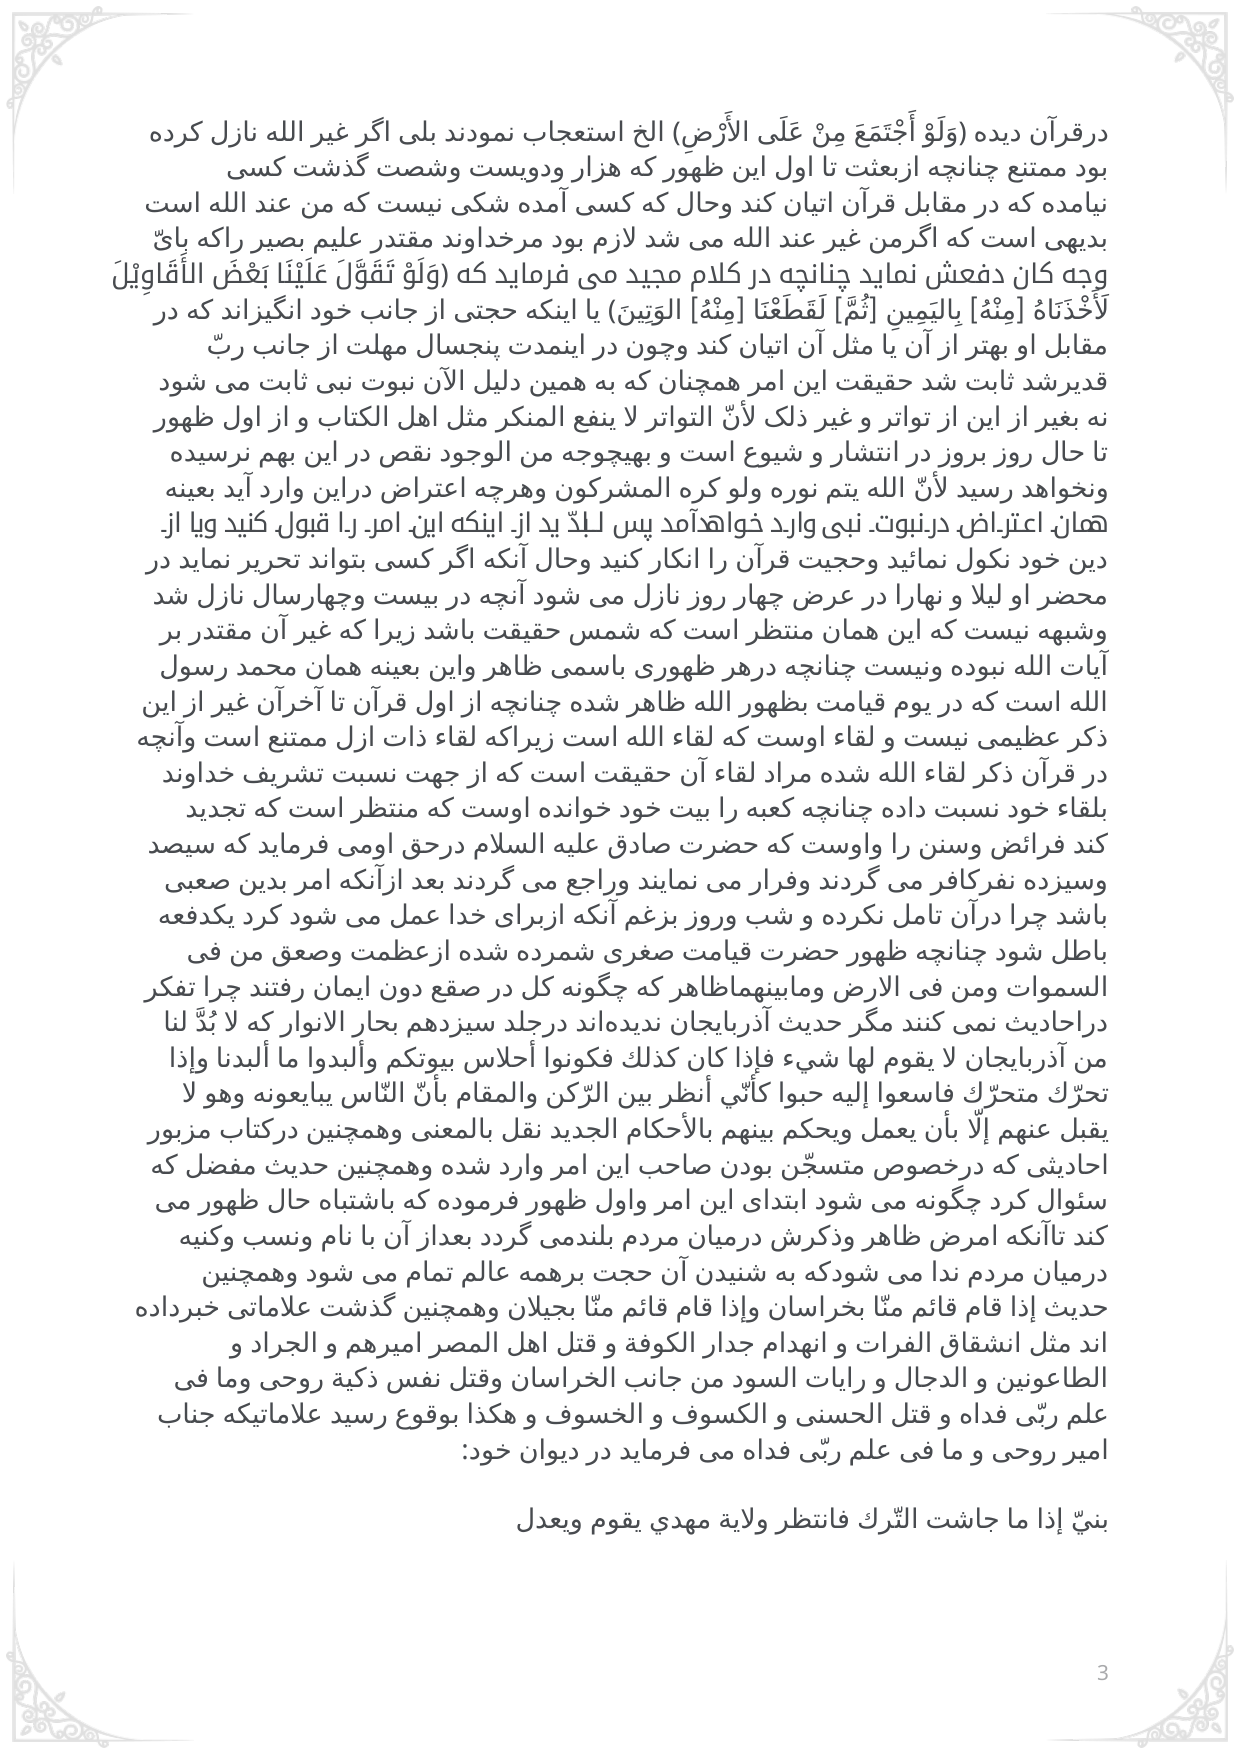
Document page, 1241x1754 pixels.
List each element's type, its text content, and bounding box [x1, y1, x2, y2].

picture [1046, 6, 1234, 194]
picture [6, 6, 194, 194]
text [131, 117, 1109, 1470]
picture [6, 1560, 194, 1748]
text بنيّ إذا ما جاشت التّرك فانتظر ولاية‌ مهدي يقوم ويعدل [131, 1504, 1109, 1539]
picture [1046, 1560, 1234, 1748]
